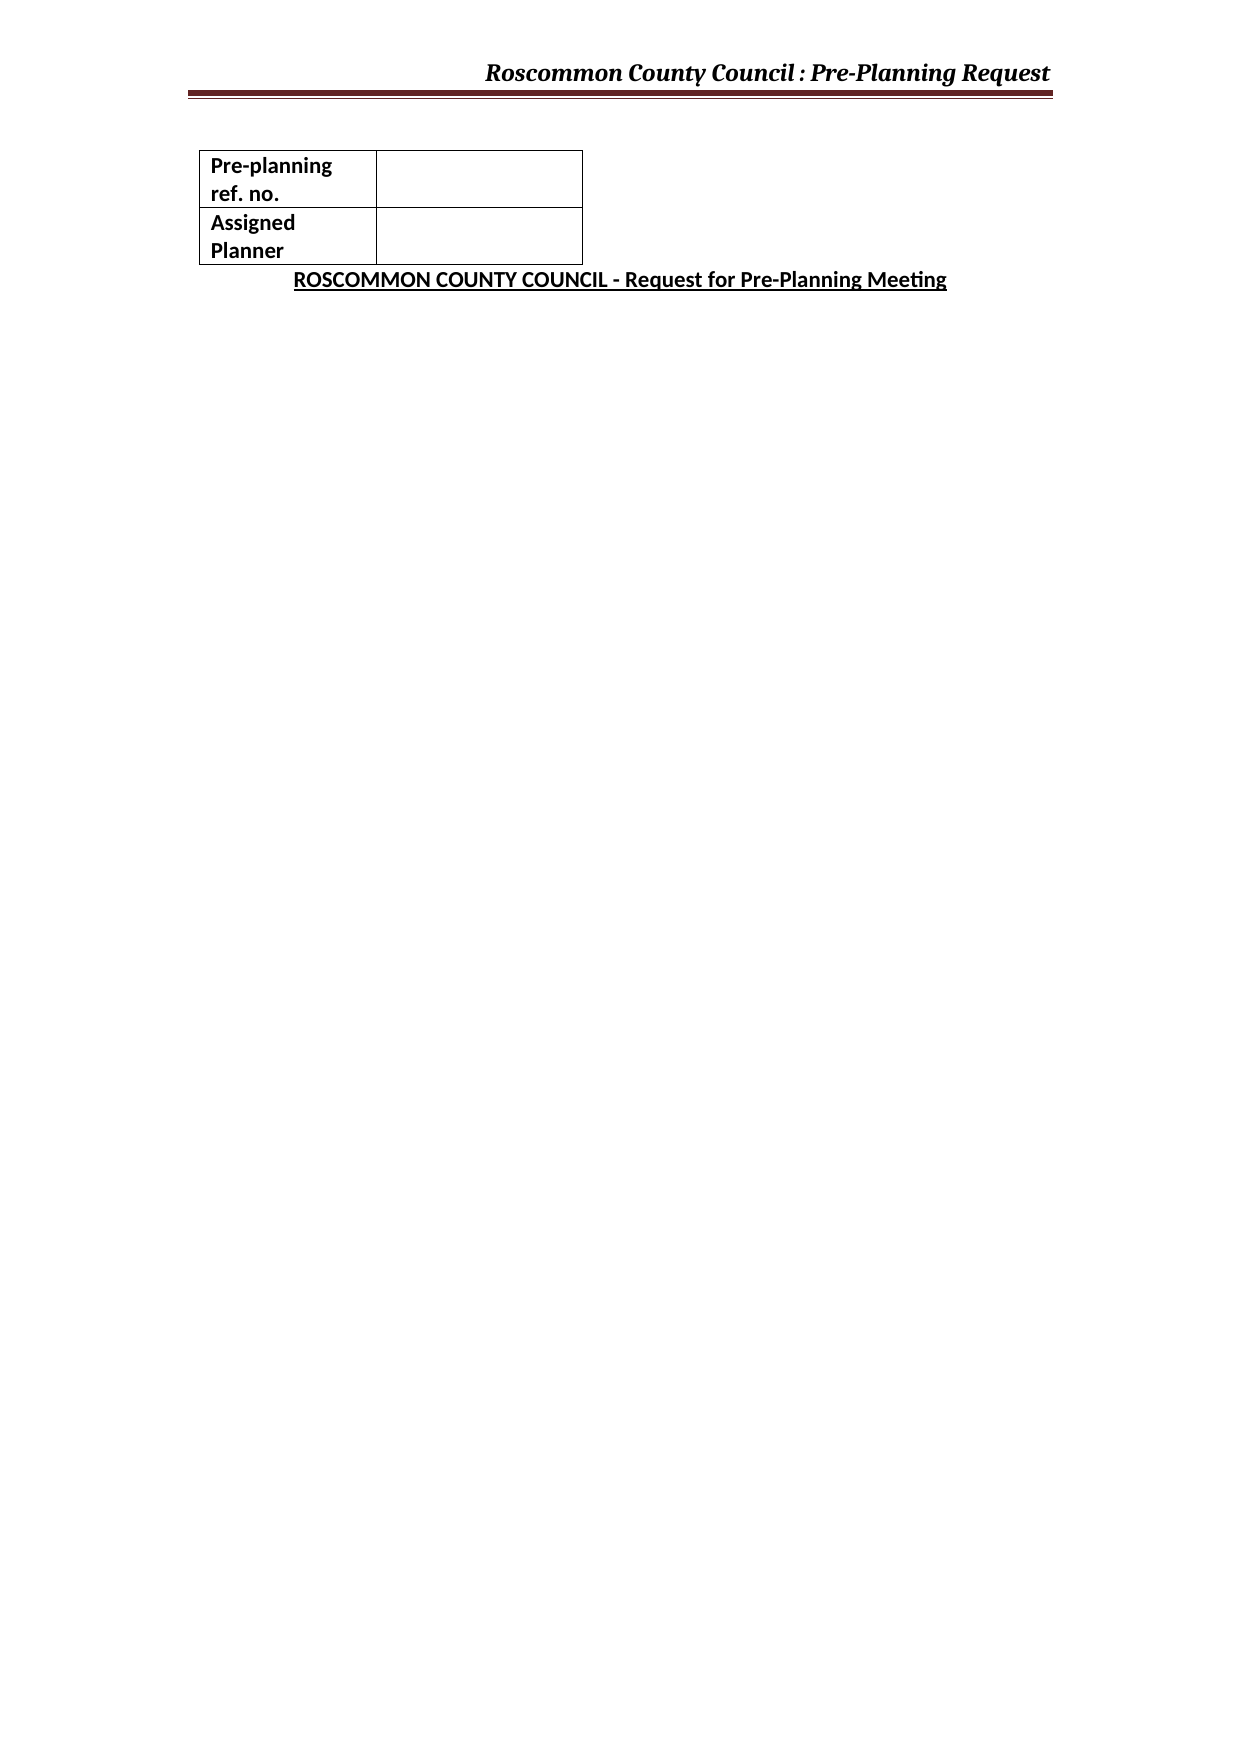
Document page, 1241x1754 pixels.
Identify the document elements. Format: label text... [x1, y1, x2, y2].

table_cell [377, 208, 582, 264]
title ROSCOMMON COUNTY COUNCIL - Request for Pre-Planning Meeting [187, 265, 1053, 293]
table_header [377, 151, 582, 207]
table_cell Assigned Planner [200, 208, 376, 264]
table_header Pre-planning ref. no. [200, 151, 376, 207]
